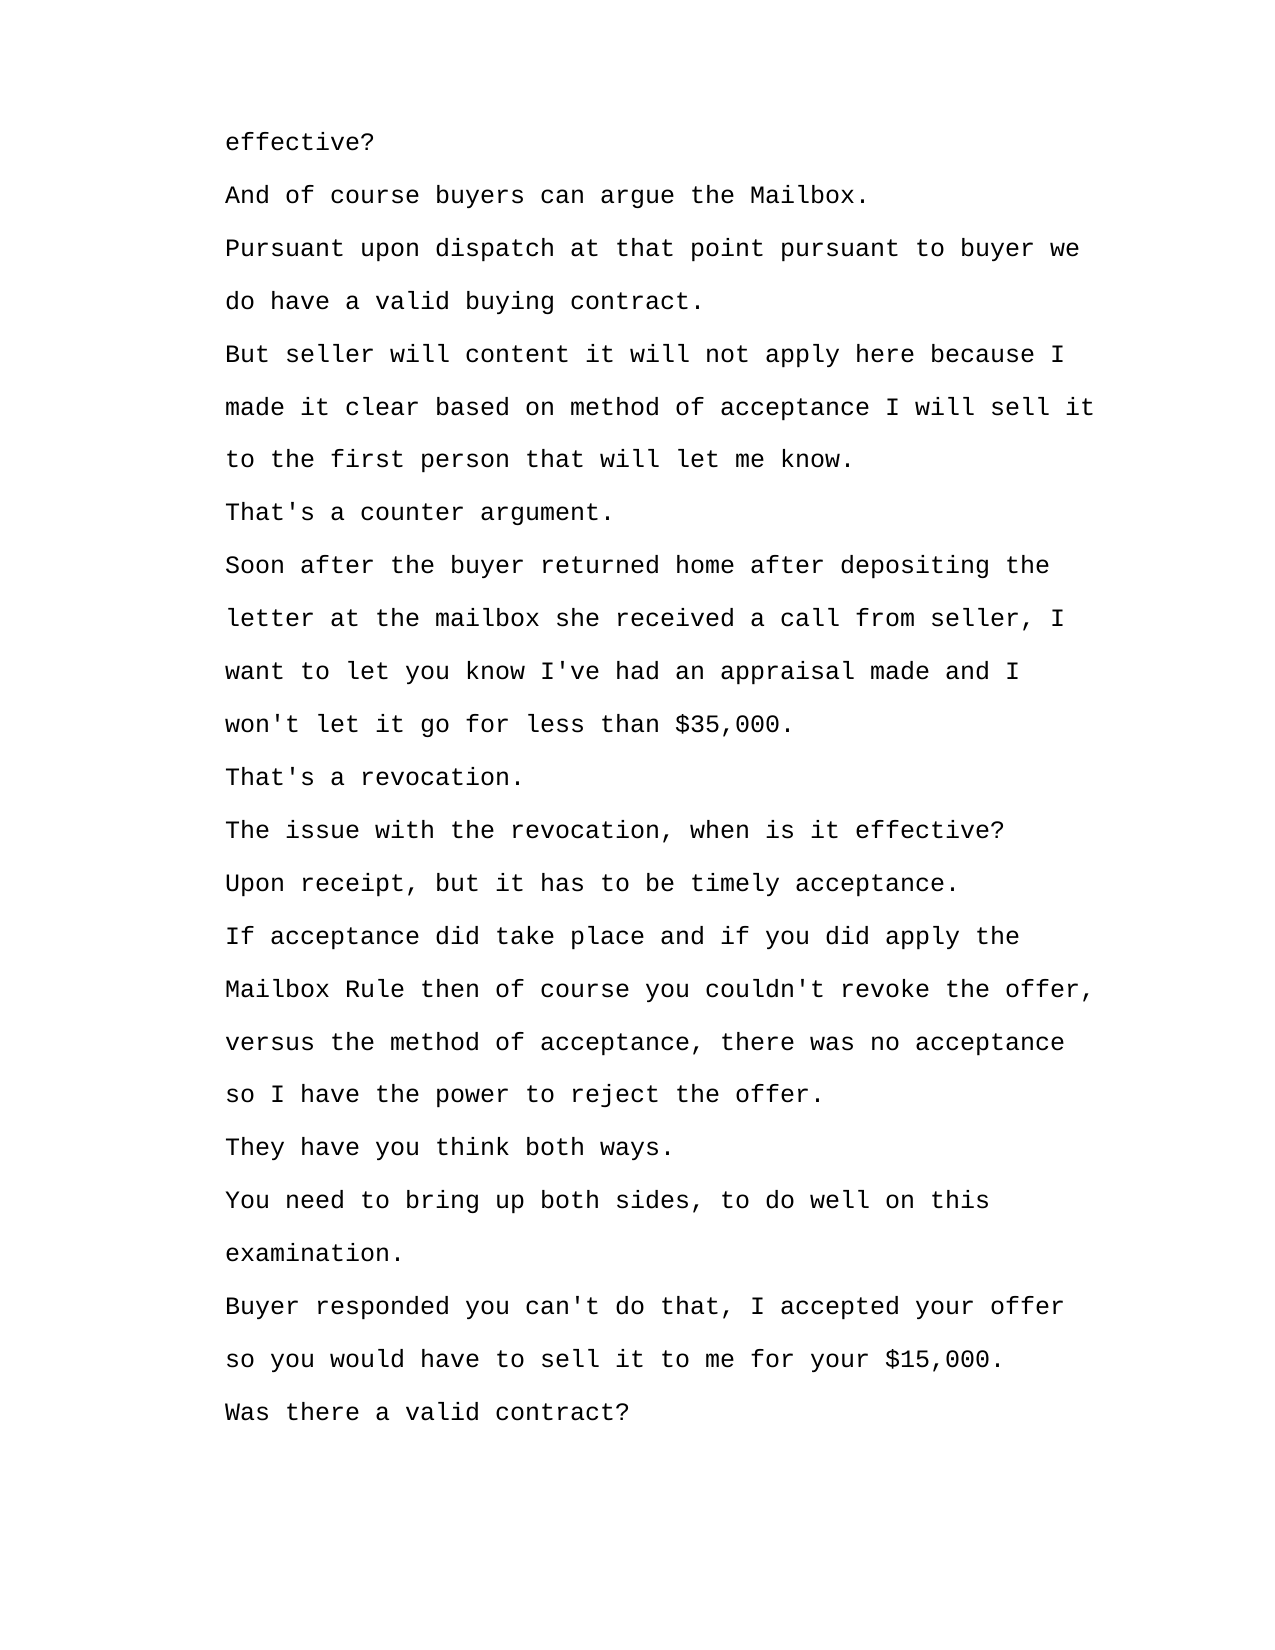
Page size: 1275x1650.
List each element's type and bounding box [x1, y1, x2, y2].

text [225, 108, 1095, 1431]
